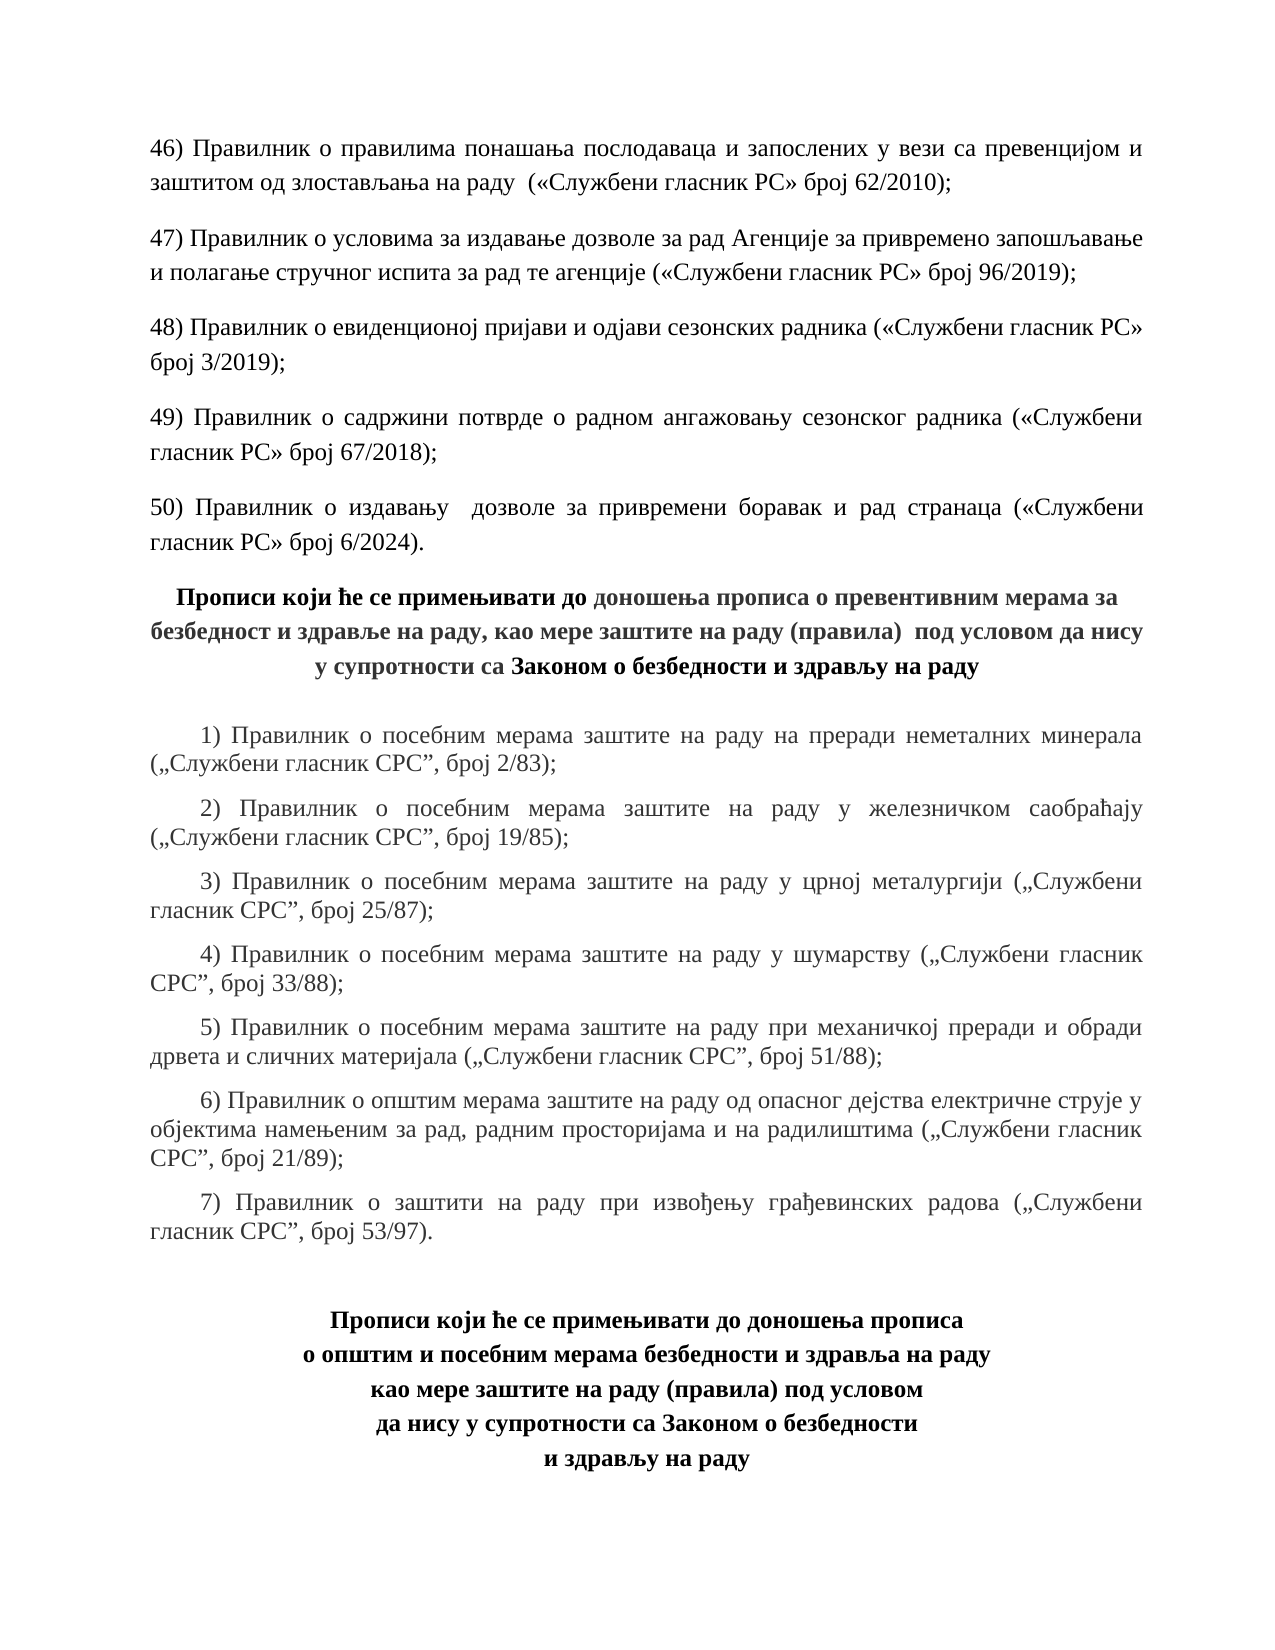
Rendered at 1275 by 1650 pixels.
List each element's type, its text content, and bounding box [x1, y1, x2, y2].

text 7) Правилник о заштити на раду при извођењу грађевинских радова („Службени гласник СРС”, број 53/97). [150, 1187, 1144, 1245]
text 6) Правилник о општим мерама заштите на раду од опасног дејства електричне струје у објектима намењеним за рад, радним просторијама и на радилиштима („Службени гласник СРС”, број 21/89); [150, 1085, 1144, 1172]
text 2) Правилник о посебним мерама заштите на раду у железничком саобраћају („Службени гласник СРС”, број 19/85); [150, 793, 1144, 850]
text да нису у супротности са Законом о безбедности [150, 1408, 1144, 1437]
text 5) Правилник о посебним мерама заштите на раду при механичкој преради и обради дрвета и сличних материјала („Службени гласник СРС”, број 51/88); [150, 1012, 1144, 1070]
text као мере заштите на раду (правила) под условом [150, 1374, 1144, 1402]
text 49) Правилник о садржини потврде о радном ангажовању сезонског радника («Службени гласник РС» број 67/2018); [150, 402, 1144, 466]
text 48) Правилник о евиденционој пријави и одјави сезонских радника («Службени гласник РС» број 3/2019); [150, 312, 1144, 376]
text 3) Правилник о посебним мерама заштите на раду у црној металургији („Службени гласник СРС”, број 25/87); [150, 866, 1144, 923]
text и здрављу на раду [150, 1443, 1144, 1471]
text 47) Правилник о условима за издавање дозволе за рад Агенције за привремено запошљавање и полагање стручног испита за рад те агенције («Службени гласник РС» број 96/2019); [150, 223, 1144, 286]
text 4) Правилник о посебним мерама заштите на раду у шумарству („Службени гласник СРС”, број 33/88); [150, 939, 1144, 997]
text 1) Правилник о посебним мерама заштите на раду на преради неметалних минерала („Службени гласник СРС”, број 2/83); [150, 720, 1144, 777]
text о општим и посебним мерама безбедности и здравља на раду [150, 1339, 1144, 1368]
text Прописи који ће се примењивати до доношења прописа [150, 1305, 1144, 1333]
text 46) Правилник о правилима понашања послодаваца и запослених у вези са превенцијом и заштитом од злостављања на раду («Службени гласник РС» број 62/2010); [150, 133, 1144, 196]
text 50) Правилник о издавању дозволе за привремени боравак и рад странаца («Службени гласник РС» број 6/2024). [150, 492, 1144, 555]
text Прописи који ће се примењивати до доношења прописа о превентивним мерама за безбедност и здравље на раду, као мере заштите на раду (правила) под условом да нису у супротности са Законом о безбедности и здрављу на раду [150, 582, 1144, 679]
